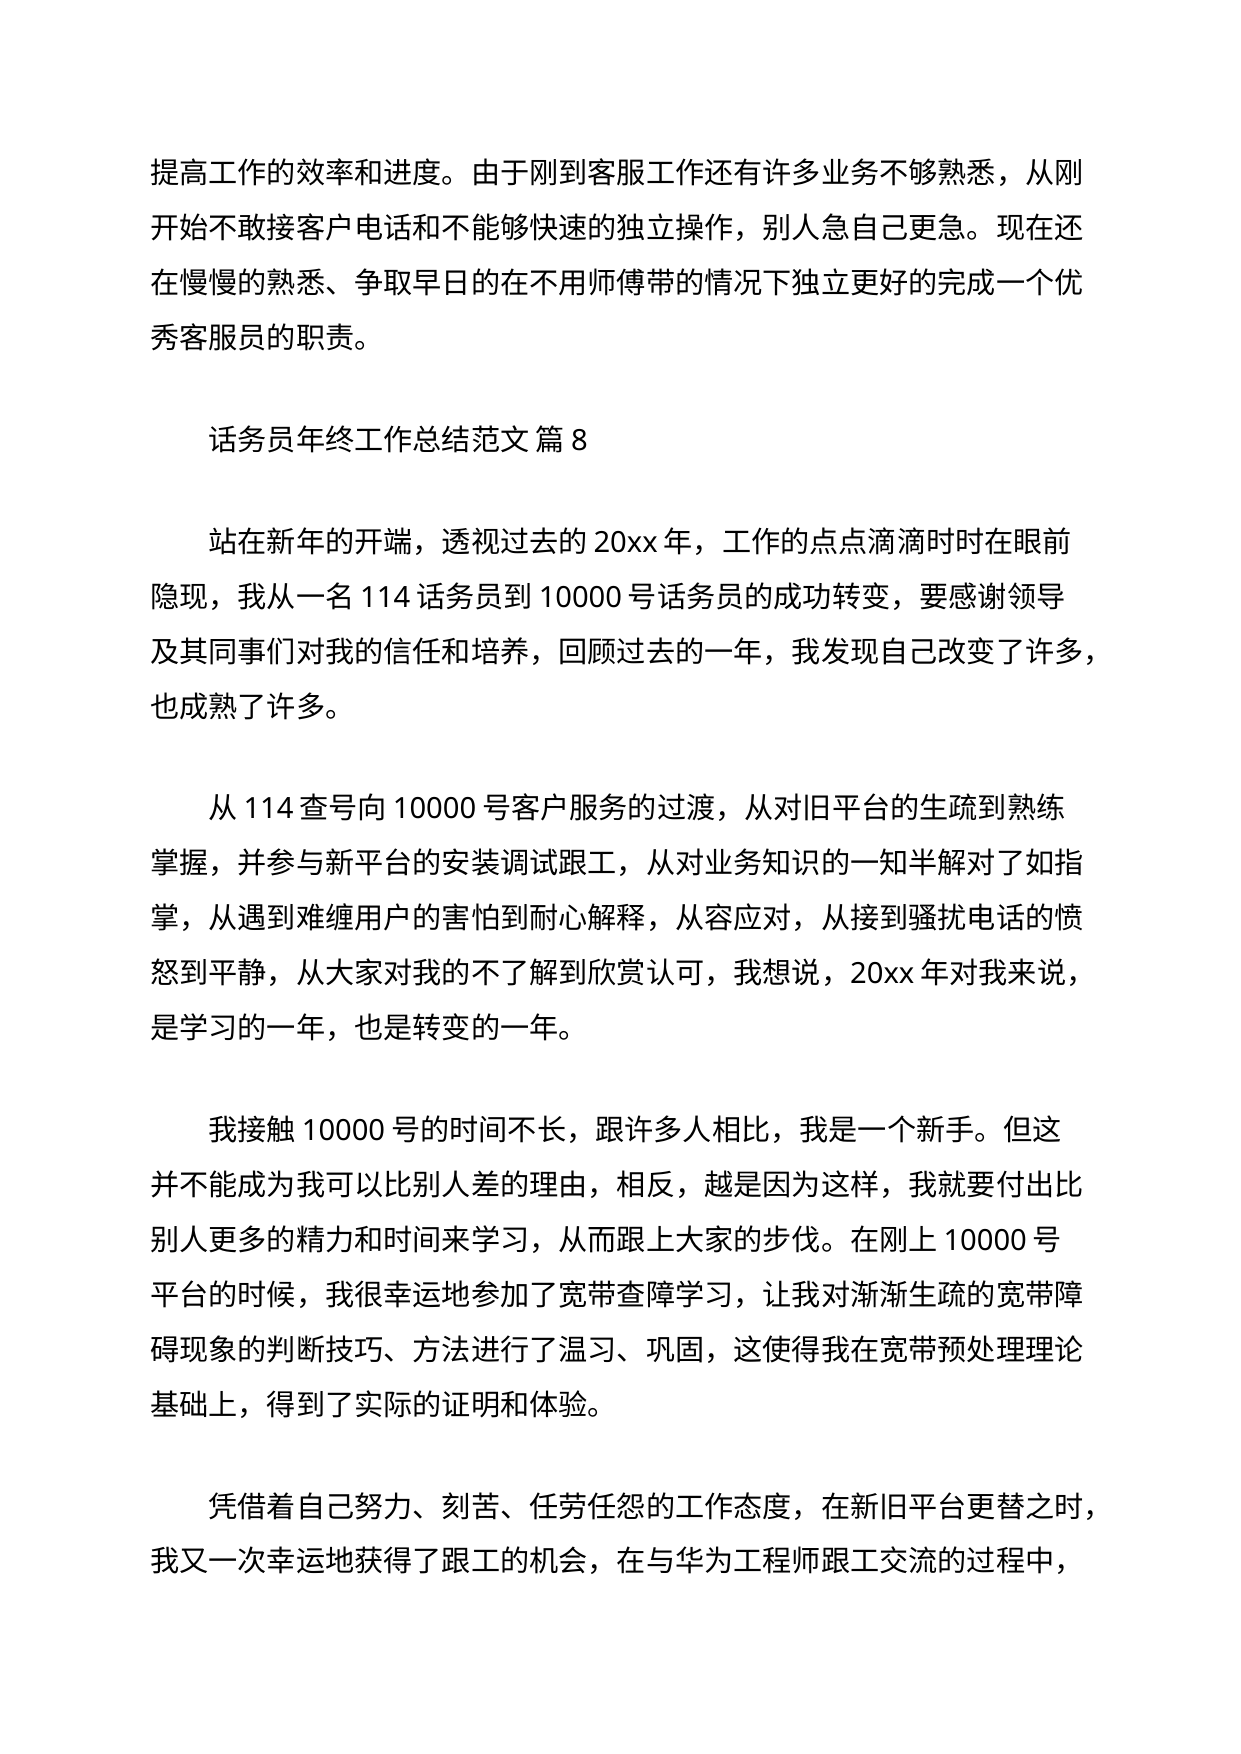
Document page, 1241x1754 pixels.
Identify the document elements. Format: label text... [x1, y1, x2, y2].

text 话务员年终工作总结范文 篇8 [150, 416, 1090, 459]
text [150, 1483, 1090, 1580]
text 我接触10000号的时间不长，跟许多人相比，我是一个新手。但这并不能成为我可以比别人差的理由，相反，越是因为这样，我就要付出比别人更多的精力和时间来学习，从而跟上大家的步伐。在刚上10000号平台的时候，我很幸运地参加了宽带查障学习，让我对渐渐生疏的宽带障碍现象的判断技巧、方法进行了温习、巩固，这使得我在宽带预处理理论基础上，得到了实际的证明和体验。 [150, 1107, 1090, 1424]
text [150, 150, 1090, 357]
text 从114查号向10000号客户服务的过渡，从对旧平台的生疏到熟练掌握，并参与新平台的安装调试跟工，从对业务知识的一知半解对了如指掌，从遇到难缠用户的害怕到耐心解释，从容应对，从接到骚扰电话的愤怒到平静，从大家对我的不了解到欣赏认可，我想说，20xx年对我来说，是学习的一年，也是转变的一年。 [150, 785, 1090, 1047]
text 站在新年的开端，透视过去的20xx年，工作的点点滴滴时时在眼前隐现，我从一名114话务员到10000号话务员的成功转变，要感谢领导及其同事们对我的信任和培养，回顾过去的一年，我发现自己改变了许多，也成熟了许多。 [150, 518, 1090, 726]
